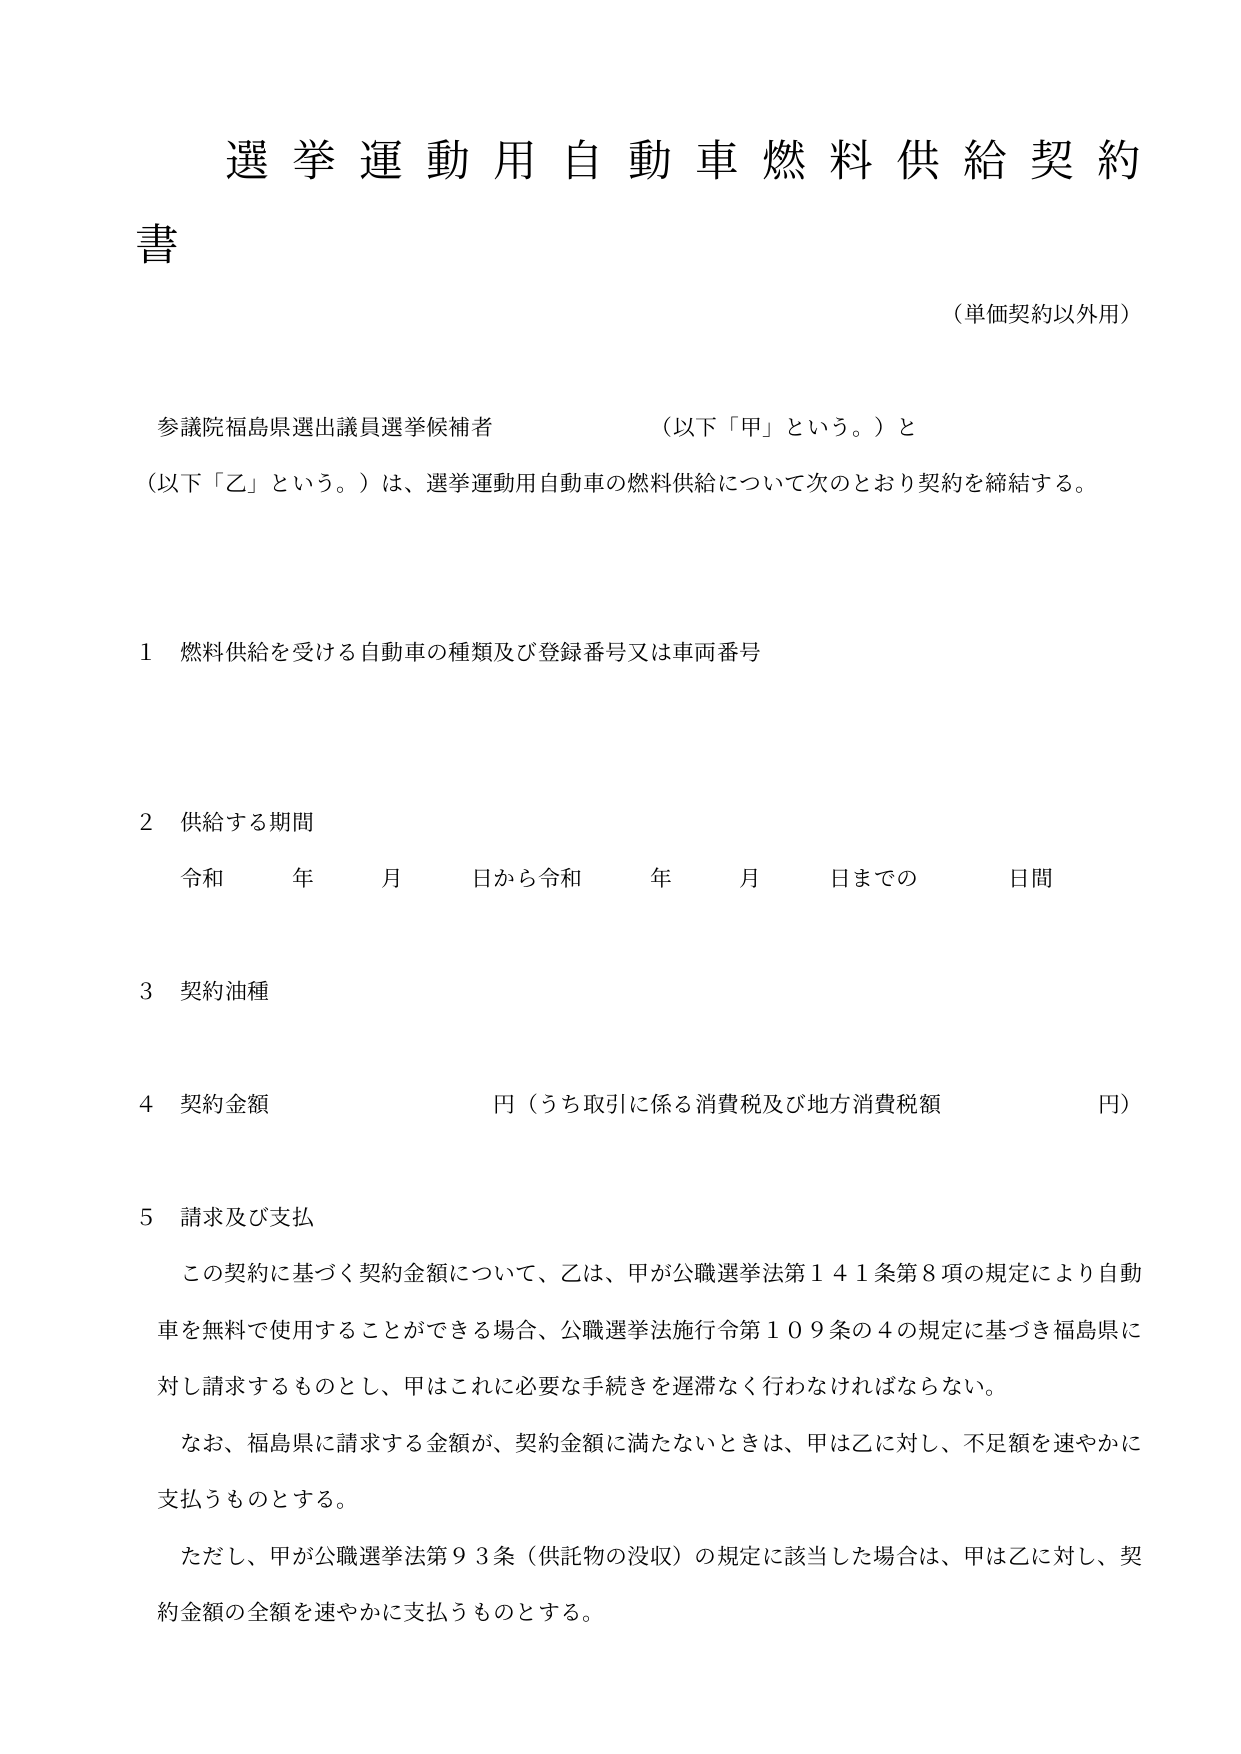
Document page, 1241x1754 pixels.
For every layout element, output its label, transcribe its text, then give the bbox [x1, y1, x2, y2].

text ２ 供給する期間 [135, 792, 1143, 849]
text なお、福島県に請求する金額が、契約金額に満たないときは、甲は乙に対し、不足額を速やかに支払うものとする。 [158, 1413, 1143, 1526]
text この契約に基づく契約金額について、乙は、甲が公職選挙法第１４１条第８項の規定により自動車を無料で使用することができる場合、公職選挙法施行令第１０９条の４の規定に基づき福島県に対し請求するものとし、甲はこれに必要な手続きを遅滞なく行わなければならない。 [158, 1244, 1143, 1413]
text ３ 契約油種 [135, 962, 1143, 1018]
text １ 燃料供給を受ける自動車の種類及び登録番号又は車両番号 [135, 623, 1143, 679]
text （単価契約以外用） [135, 284, 1143, 341]
text ５ 請求及び支払 [135, 1188, 1143, 1244]
text ただし、甲が公職選挙法第９３条（供託物の没収）の規定に該当した場合は、甲は乙に対し、契 約金額の全額を速やかに支払うものとする。 [135, 1526, 1143, 1639]
text 令和 年 月 日から令和 年 月 日までの 日間 [135, 849, 1143, 905]
text 参議院福島県選出議員選挙候補者 （以下「甲」という。）と （以下「乙」という。）は、選挙運動用自動車の燃料供給について次のとおり契約を締結する。 [135, 397, 1143, 510]
text ４ 契約金額 円（うち取引に係る消費税及び地方消費税額 円） [135, 1075, 1143, 1131]
text 選挙運動用自動車燃料供給契約書 [135, 115, 1143, 284]
